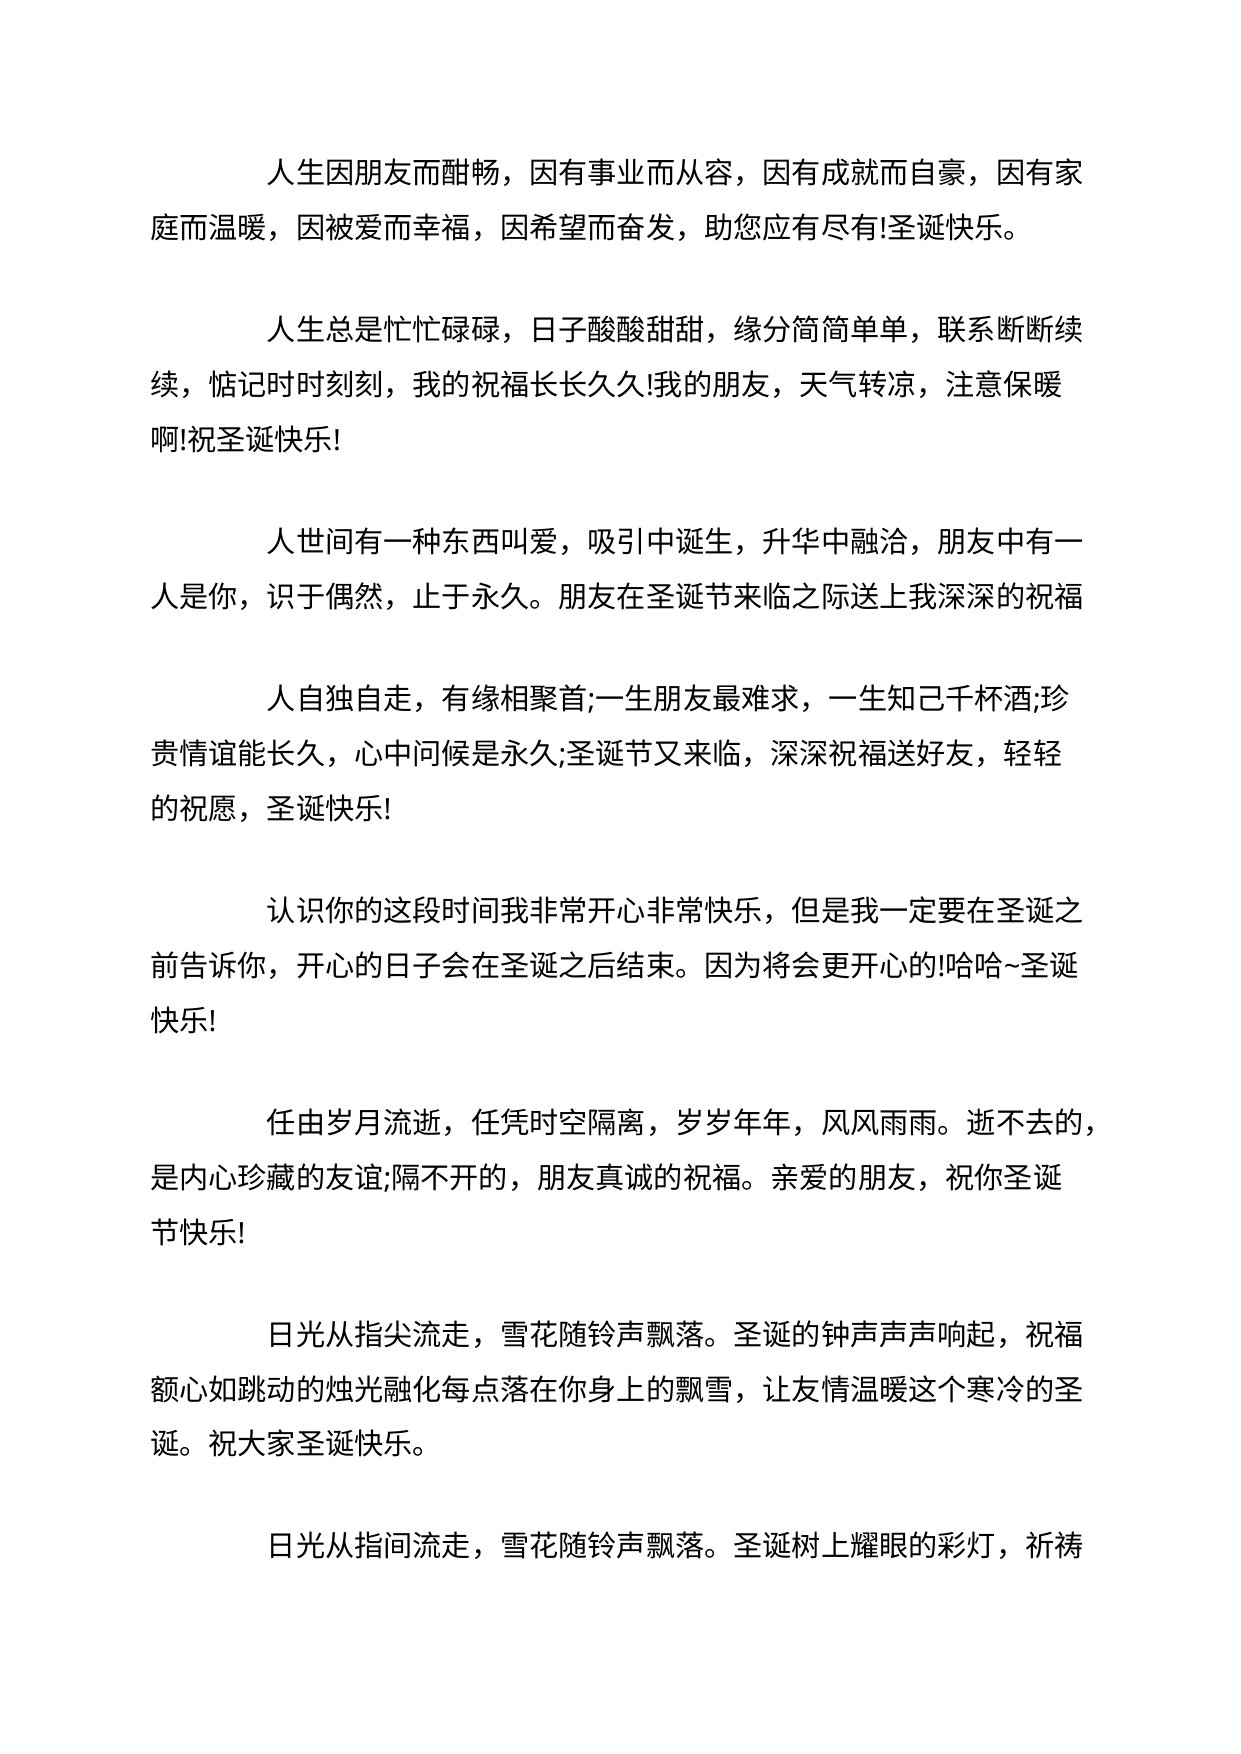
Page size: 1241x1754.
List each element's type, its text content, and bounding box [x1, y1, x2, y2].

text 任由岁月流逝，任凭时空隔离，岁岁年年，风风雨雨。逝不去的，是内心珍藏的友谊;隔不开的，朋友真诚的祝福。亲爱的朋友，祝你圣诞节快乐! [150, 1099, 1090, 1252]
text 认识你的这段时间我非常开心非常快乐，但是我一定要在圣诞之前告诉你，开心的日子会在圣诞之后结束。因为将会更开心的!哈哈~圣诞快乐! [150, 887, 1090, 1040]
text 人自独自走，有缘相聚首;一生朋友最难求，一生知己千杯酒;珍贵情谊能长久，心中问候是永久;圣诞节又来临，深深祝福送好友，轻轻的祝愿，圣诞快乐! [150, 675, 1090, 828]
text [150, 1523, 1090, 1565]
text 人世间有一种东西叫爱，吸引中诞生，升华中融洽，朋友中有一人是你，识于偶然，止于永久。朋友在圣诞节来临之际送上我深深的祝福 [150, 519, 1090, 616]
text 人生总是忙忙碌碌，日子酸酸甜甜，缘分简简单单，联系断断续续，惦记时时刻刻，我的祝福长长久久!我的朋友，天气转凉，注意保暖啊!祝圣诞快乐! [150, 307, 1090, 459]
text 日光从指尖流走，雪花随铃声飘落。圣诞的钟声声声响起，祝福额心如跳动的烛光融化每点落在你身上的飘雪，让友情温暖这个寒冷的圣诞。祝大家圣诞快乐。 [150, 1311, 1090, 1463]
text 人生因朋友而酣畅，因有事业而从容，因有成就而自豪，因有家庭而温暖，因被爱而幸福，因希望而奋发，助您应有尽有!圣诞快乐。 [150, 150, 1090, 247]
